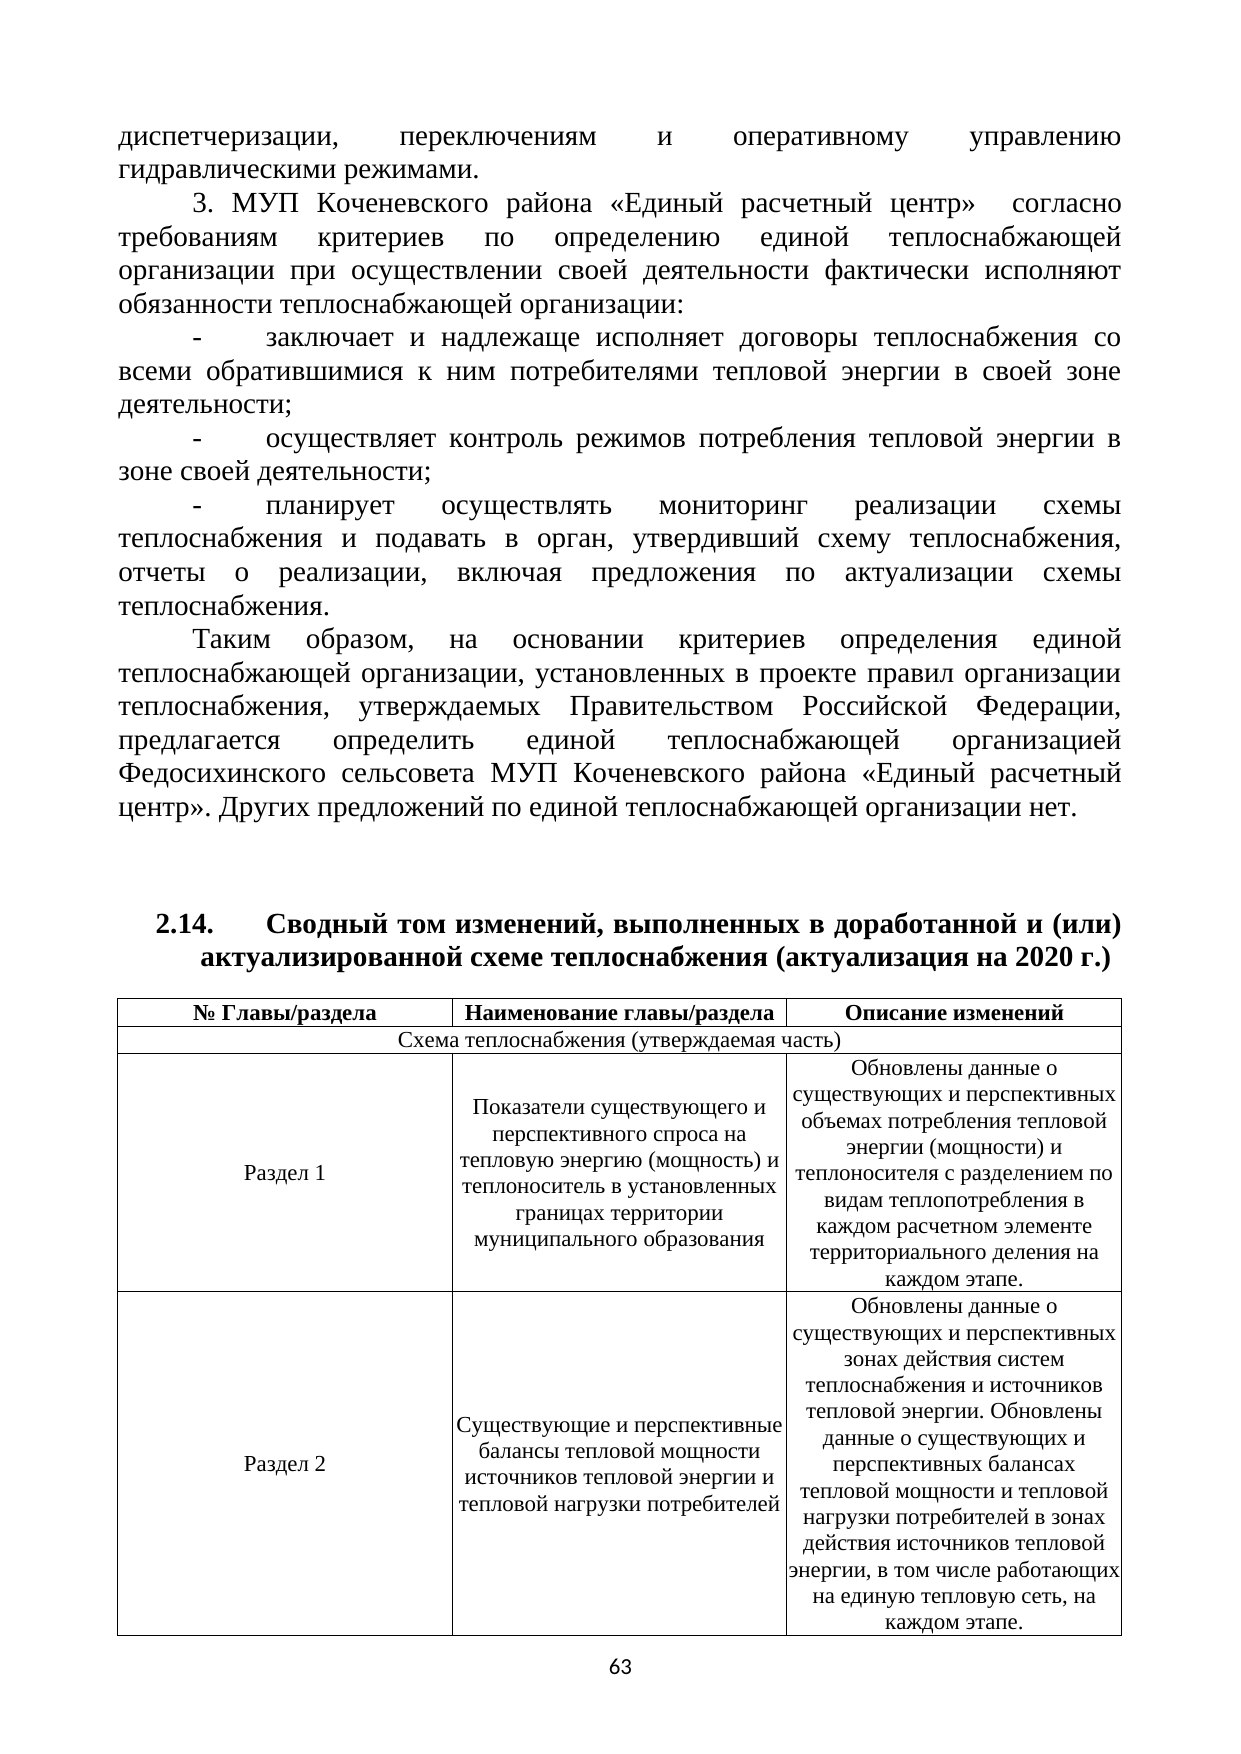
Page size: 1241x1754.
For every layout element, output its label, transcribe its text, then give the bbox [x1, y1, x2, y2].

table_header № Главы/раздела [118, 999, 452, 1026]
text Сводный том изменений, выполненных в доработанной и (или) актуализированной схеме теплоснабжения (актуализация на 2020 г.) [155, 906, 1122, 973]
table_cell Раздел 1 [118, 1054, 452, 1291]
table_cell Раздел 2 [118, 1292, 452, 1635]
table_cell Обновлены данные о существующих и перспективных объемах потребления тепловой энергии (мощности) и теплоносителя с разделением по видам теплопотребления в каждом расчетном элементе территориального деления на каждом этапе. [787, 1054, 1121, 1291]
table_header Описание изменений [787, 999, 1121, 1026]
table_cell Существующие и перспективные балансы тепловой мощности источников тепловой энергии и тепловой нагрузки потребителей [453, 1292, 786, 1635]
table_header Наименование главы/раздела [453, 999, 786, 1026]
text 3. МУП Коченевского района «Единый расчетный центр» согласно требованиям критериев по определению единой теплоснабжающей организации при осуществлении своей деятельности фактически исполняют обязанности теплоснабжающей организации: [118, 185, 1122, 319]
table_cell Показатели существующего и перспективного спроса на тепловую энергию (мощность) и теплоноситель в установленных границах территории муниципального образования [453, 1054, 786, 1291]
table_cell Обновлены данные о существующих и перспективных зонах действия систем теплоснабжения и источников тепловой энергии. Обновлены данные о существующих и перспективных балансах тепловой мощности и тепловой нагрузки потребителей в зонах действия источников тепловой энергии, в том числе работающих на единую тепловую сеть, на каждом этапе. [787, 1292, 1121, 1635]
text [118, 118, 1122, 185]
text Таким образом, на основании критериев определения единой теплоснабжающей организации, установленных в проекте правил организации теплоснабжения, утверждаемых Правительством Российской Федерации, предлагается определить единой теплоснабжающей организацией Федосихинского сельсовета МУП Коченевского района «Единый расчетный центр». Других предложений по единой теплоснабжающей организации нет. [118, 621, 1122, 822]
table_cell Схема теплоснабжения (утверждаемая часть) [118, 1027, 1121, 1053]
text - осуществляет контроль режимов потребления тепловой энергии в зоне своей деятельности; [118, 420, 1122, 487]
text - заключает и надлежаще исполняет договоры теплоснабжения со всеми обратившимися к ним потребителями тепловой энергии в своей зоне деятельности; [118, 319, 1122, 420]
text - планирует осуществлять мониторинг реализации схемы теплоснабжения и подавать в орган, утвердивший схему теплоснабжения, отчеты о реализации, включая предложения по актуализации схемы теплоснабжения. [118, 487, 1122, 621]
